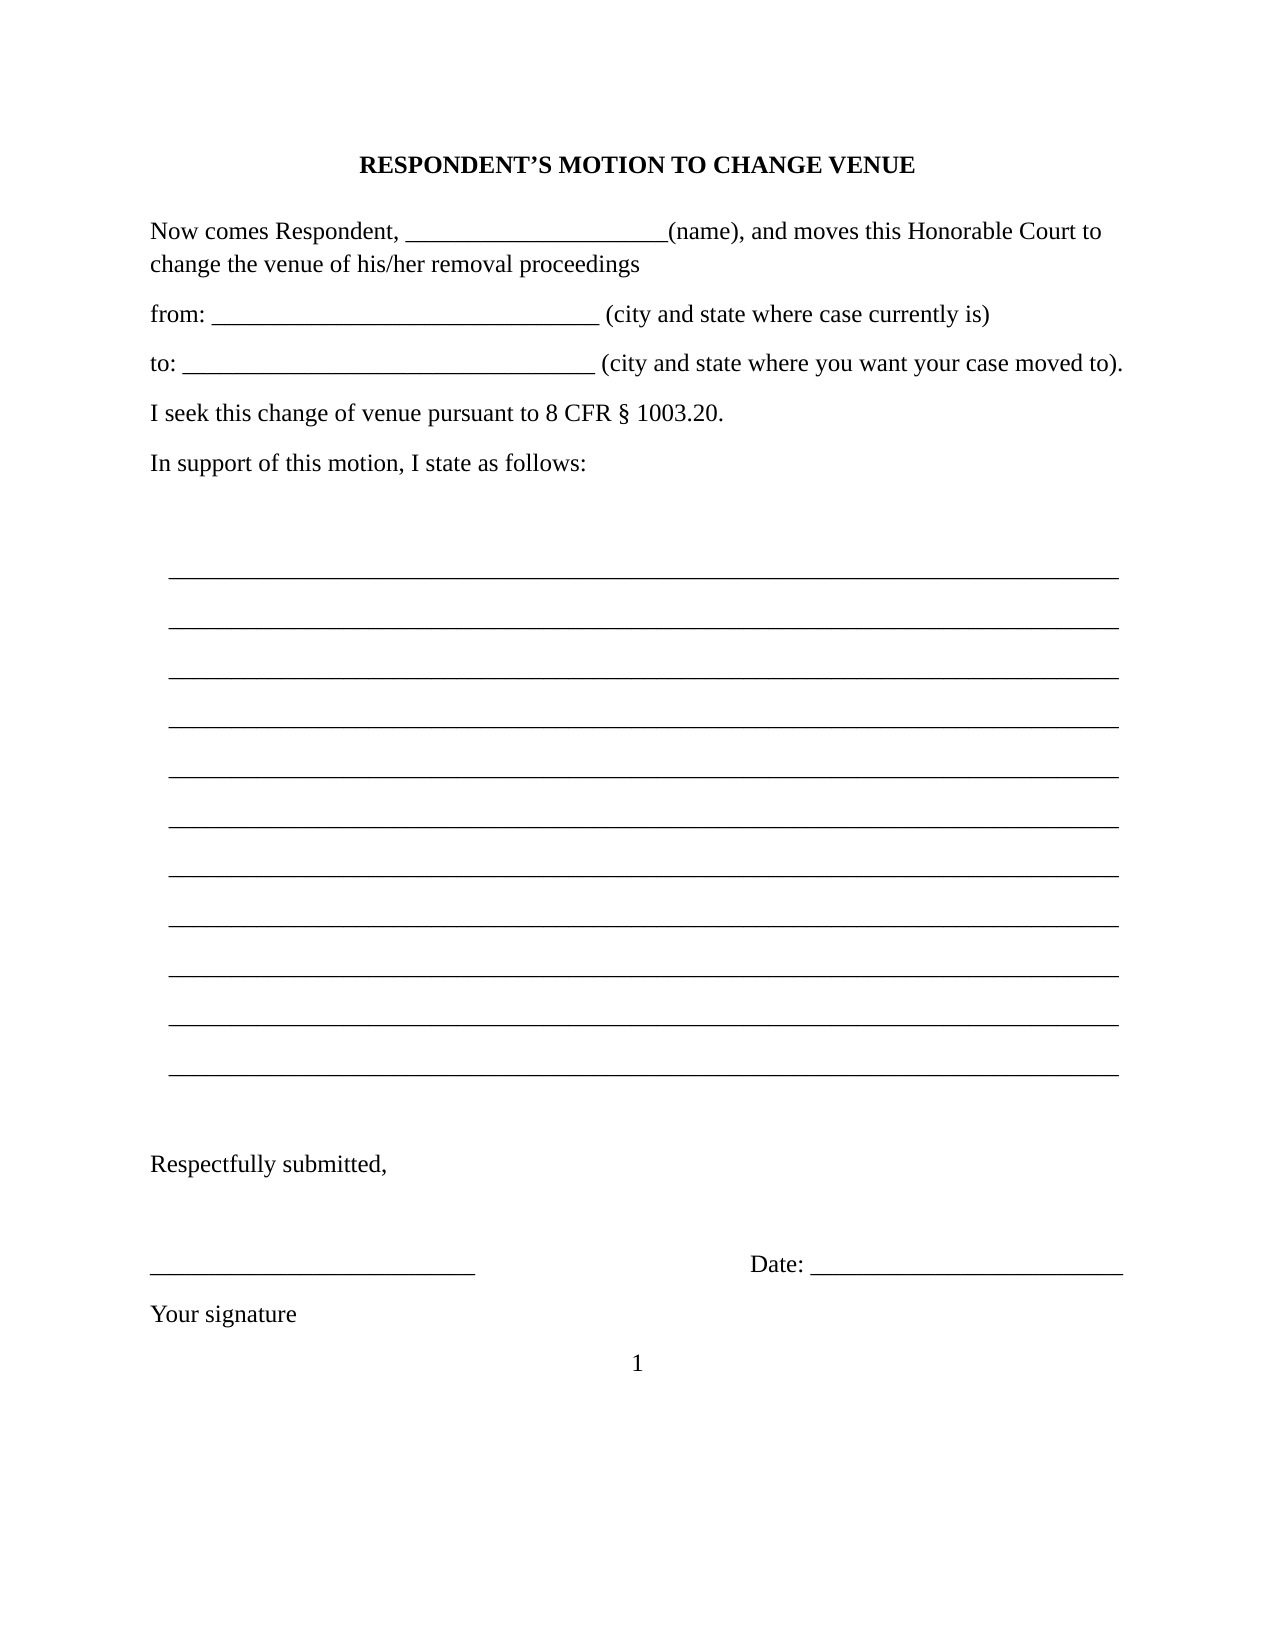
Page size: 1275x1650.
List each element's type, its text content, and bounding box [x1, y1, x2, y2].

text RESPONDENT’S MOTION TO CHANGE VENUE [150, 150, 1125, 179]
text ____________________________________________________________________________ [150, 802, 1125, 831]
text Now comes Respondent, _____________________(name), and moves this Honorable Court to change the venue of his/her removal proceedings [150, 216, 1125, 278]
text ____________________________________________________________________________ [150, 1001, 1125, 1029]
text Respectfully submitted, [150, 1149, 1125, 1178]
text Your signature [150, 1299, 1125, 1327]
text ____________________________________________________________________________ [150, 553, 1125, 582]
text 1 [150, 1348, 1125, 1377]
text I seek this change of venue pursuant to 8 CFR § 1003.20. [150, 398, 1125, 427]
text ____________________________________________________________________________ [150, 603, 1125, 632]
text ____________________________________________________________________________ [150, 951, 1125, 979]
text to: _________________________________ (city and state where you want your case moved to). [150, 348, 1125, 377]
text from: _______________________________ (city and state where case currently is) [150, 299, 1125, 327]
text ____________________________________________________________________________ [150, 702, 1125, 731]
text ____________________________________________________________________________ [150, 901, 1125, 930]
text ____________________________________________________________________________ [150, 1050, 1125, 1079]
text In support of this motion, I state as follows: [150, 448, 1125, 477]
text ____________________________________________________________________________ [150, 752, 1125, 781]
text ____________________________________________________________________________ [150, 851, 1125, 880]
text __________________________ Date: _________________________ [150, 1249, 1125, 1278]
text ____________________________________________________________________________ [150, 653, 1125, 681]
